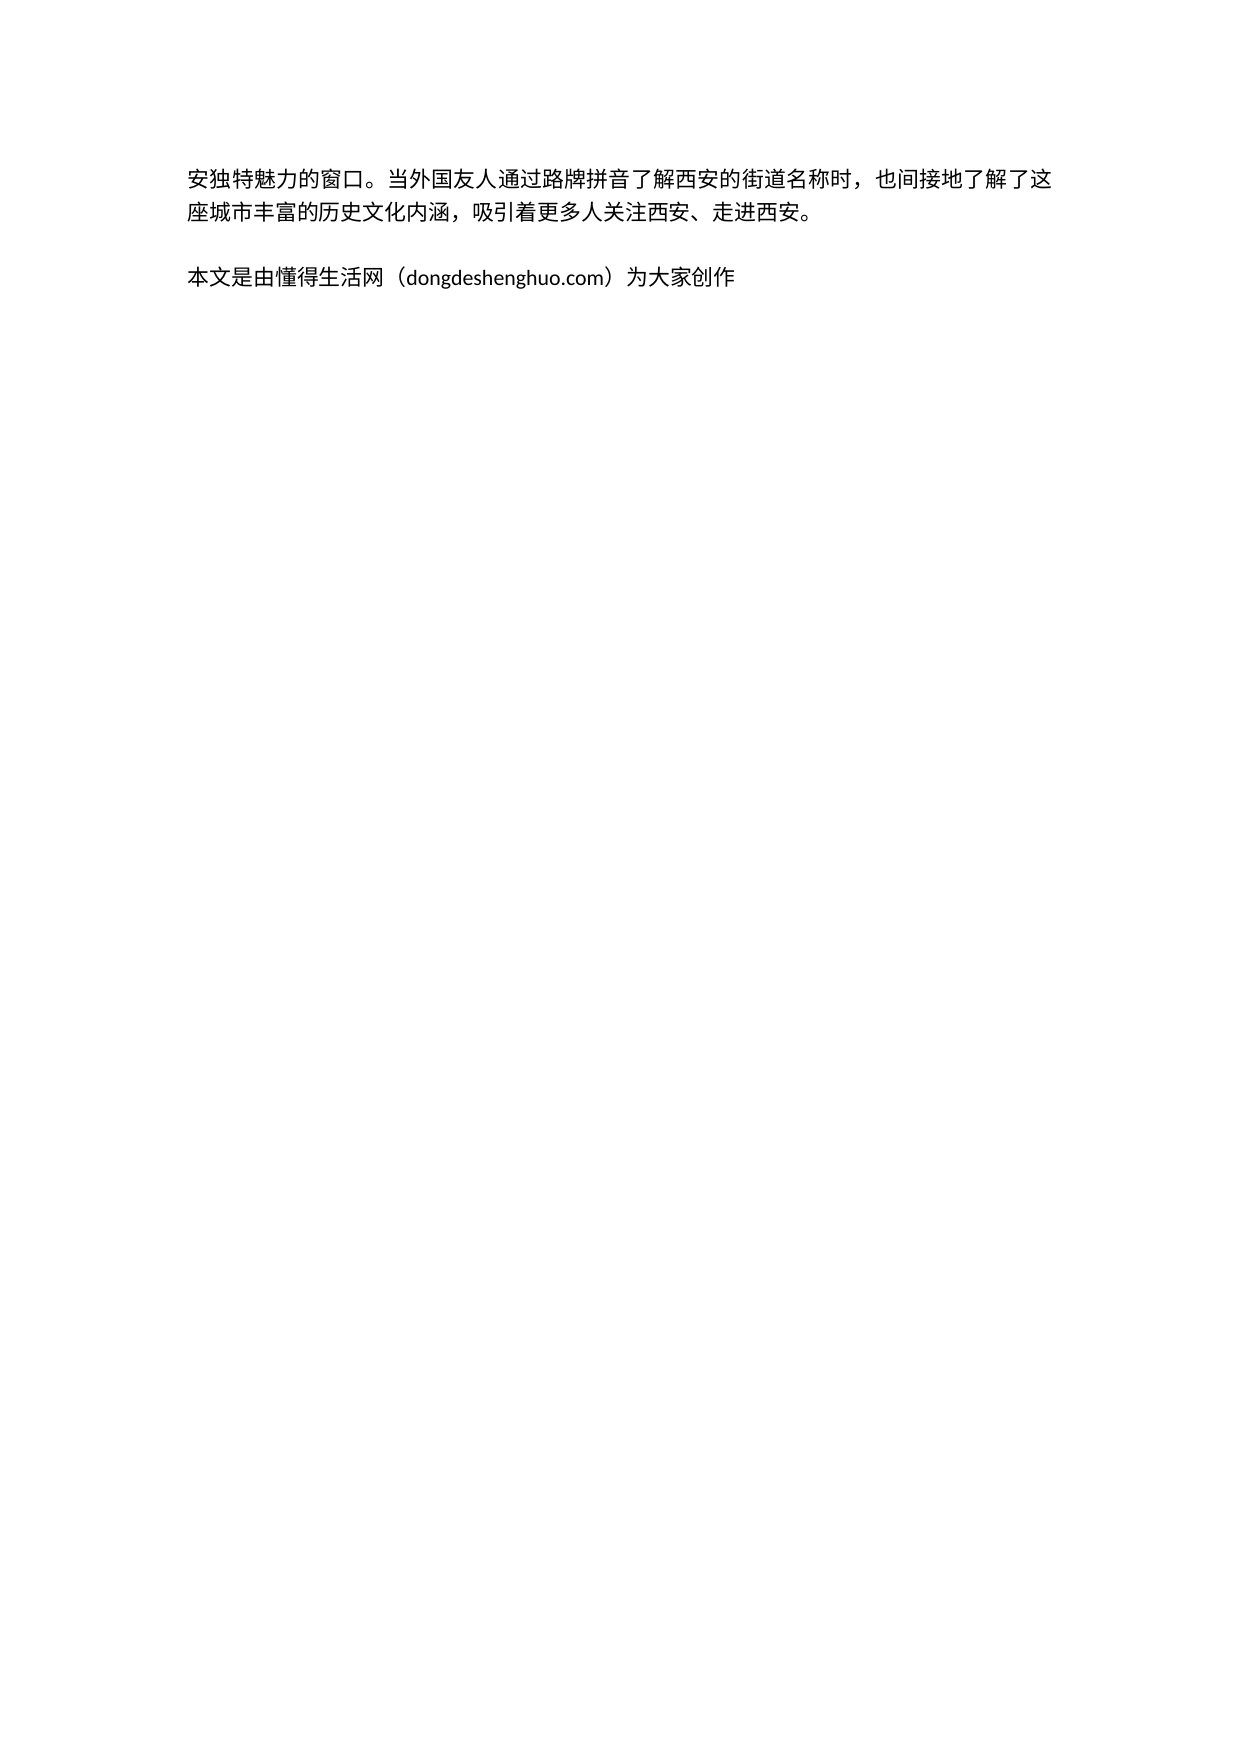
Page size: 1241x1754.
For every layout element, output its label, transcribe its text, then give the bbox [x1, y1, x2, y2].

text 本文是由懂得生活网（dongdeshenghuo.com）为大家创作 [187, 259, 1053, 292]
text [187, 162, 1053, 227]
